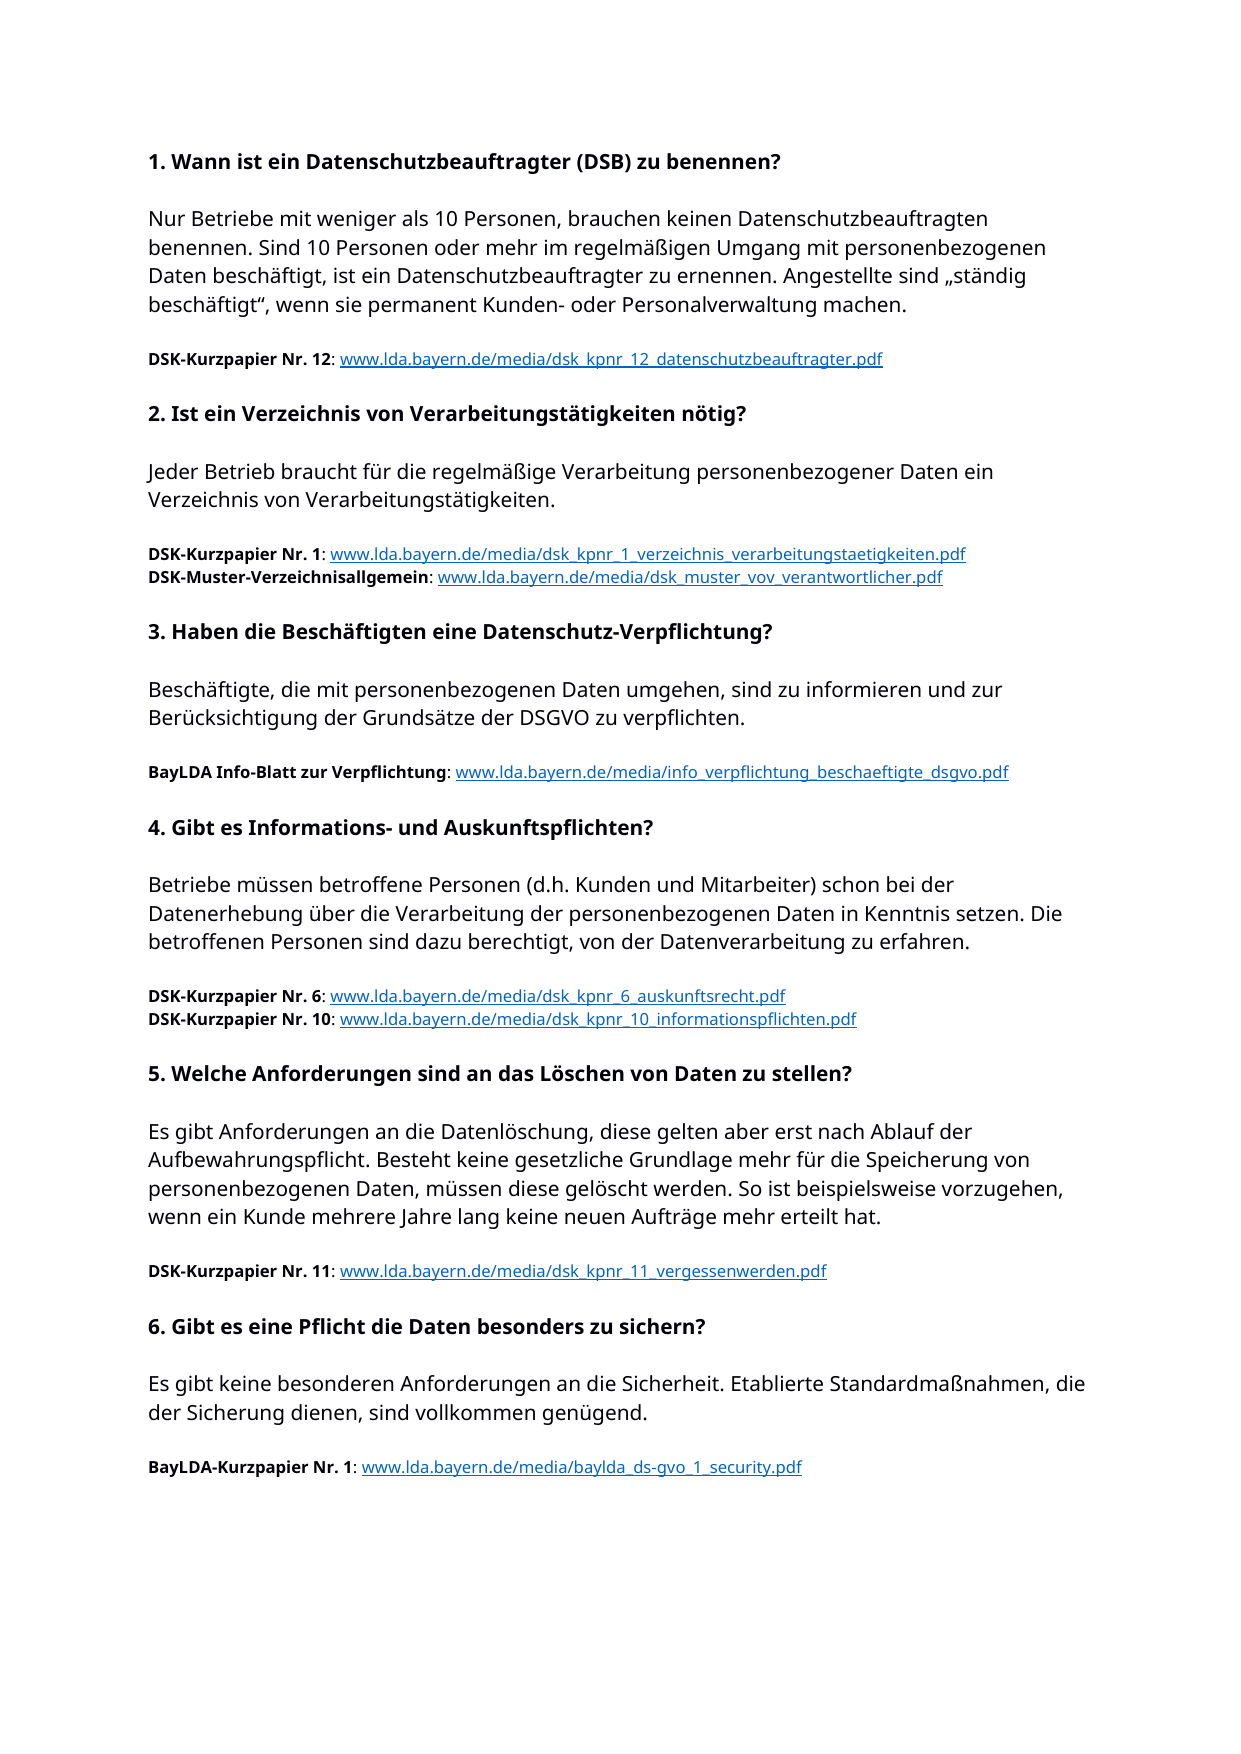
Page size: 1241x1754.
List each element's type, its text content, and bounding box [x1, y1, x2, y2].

text 4. Gibt es Informations- und Auskunftspflichten? [148, 813, 1094, 841]
text BayLDA-Kurzpapier Nr. 1: www.lda.bayern.de/media/baylda_ds-gvo_1_security.pdf [148, 1456, 1094, 1478]
text 3. Haben die Beschäftigten eine Datenschutz-Verpflichtung? [148, 617, 1094, 646]
text BayLDA Info-Blatt zur Verpflichtung: www.lda.bayern.de/media/info_verpflichtung_beschaeftigte_dsgvo.pdf [148, 761, 1094, 784]
text Jeder Betrieb braucht für die regelmäßige Verarbeitung personenbezogener Daten ein Verzeichnis von Verarbeitungstätigkeiten. [148, 457, 1094, 514]
text Betriebe müssen betroffene Personen (d.h. Kunden und Mitarbeiter) schon bei der Datenerhebung über die Verarbeitung der personenbezogenen Daten in Kenntnis setzen. Die betroffenen Personen sind dazu berechtigt, von der Datenverarbeitung zu erfahren. [148, 871, 1094, 956]
text Beschäftigte, die mit personenbezogenen Daten umgehen, sind zu informieren und zur Berücksichtigung der Grundsätze der DSGVO zu verpflichten. [148, 675, 1094, 732]
text Es gibt Anforderungen an die Datenlöschung, diese gelten aber erst nach Ablauf der Aufbewahrungspflicht. Besteht keine gesetzliche Grundlage mehr für die Speicherung von personenbezogenen Daten, müssen diese gelöscht werden. So ist beispielsweise vorzugehen, wenn ein Kunde mehrere Jahre lang keine neuen Aufträge mehr erteilt hat. [148, 1117, 1094, 1231]
text DSK-Kurzpapier Nr. 6: www.lda.bayern.de/media/dsk_kpnr_6_auskunftsrecht.pdf DSK-Kurzpapier Nr. 10: www.lda.bayern.de/media/dsk_kpnr_10_informationspflichten.pdf [148, 985, 1094, 1030]
text DSK-Kurzpapier Nr. 12: www.lda.bayern.de/media/dsk_kpnr_12_datenschutzbeauftragter.pdf [148, 347, 1094, 370]
text 5. Welche Anforderungen sind an das Löschen von Daten zu stellen? [148, 1059, 1094, 1088]
text 6. Gibt es eine Pflicht die Daten besonders zu sichern? [148, 1312, 1094, 1340]
text 1. Wann ist ein Datenschutzbeauftragter (DSB) zu benennen? [148, 147, 1094, 175]
text 2. Ist ein Verzeichnis von Verarbeitungstätigkeiten nötig? [148, 399, 1094, 428]
text Es gibt keine besonderen Anforderungen an die Sicherheit. Etablierte Standardmaßnahmen, die der Sicherung dienen, sind vollkommen genügend. [148, 1369, 1094, 1426]
text DSK-Kurzpapier Nr. 1: www.lda.bayern.de/media/dsk_kpnr_1_verzeichnis_verarbeitungstaetigkeiten.pdf DSK-Muster-Verzeichnisallgemein: www.lda.bayern.de/media/dsk_muster_vov_verantwortlicher.pdf [148, 543, 1094, 588]
text DSK-Kurzpapier Nr. 11: www.lda.bayern.de/media/dsk_kpnr_11_vergessenwerden.pdf [148, 1260, 1094, 1283]
text Nur Betriebe mit weniger als 10 Personen, brauchen keinen Datenschutzbeauftragten benennen. Sind 10 Personen oder mehr im regelmäßigen Umgang mit personenbezogenen Daten beschäftigt, ist ein Datenschutzbeauftragter zu ernennen. Angestellte sind „ständig beschäftigt“, wenn sie permanent Kunden- oder Personalverwaltung machen. [148, 204, 1094, 318]
